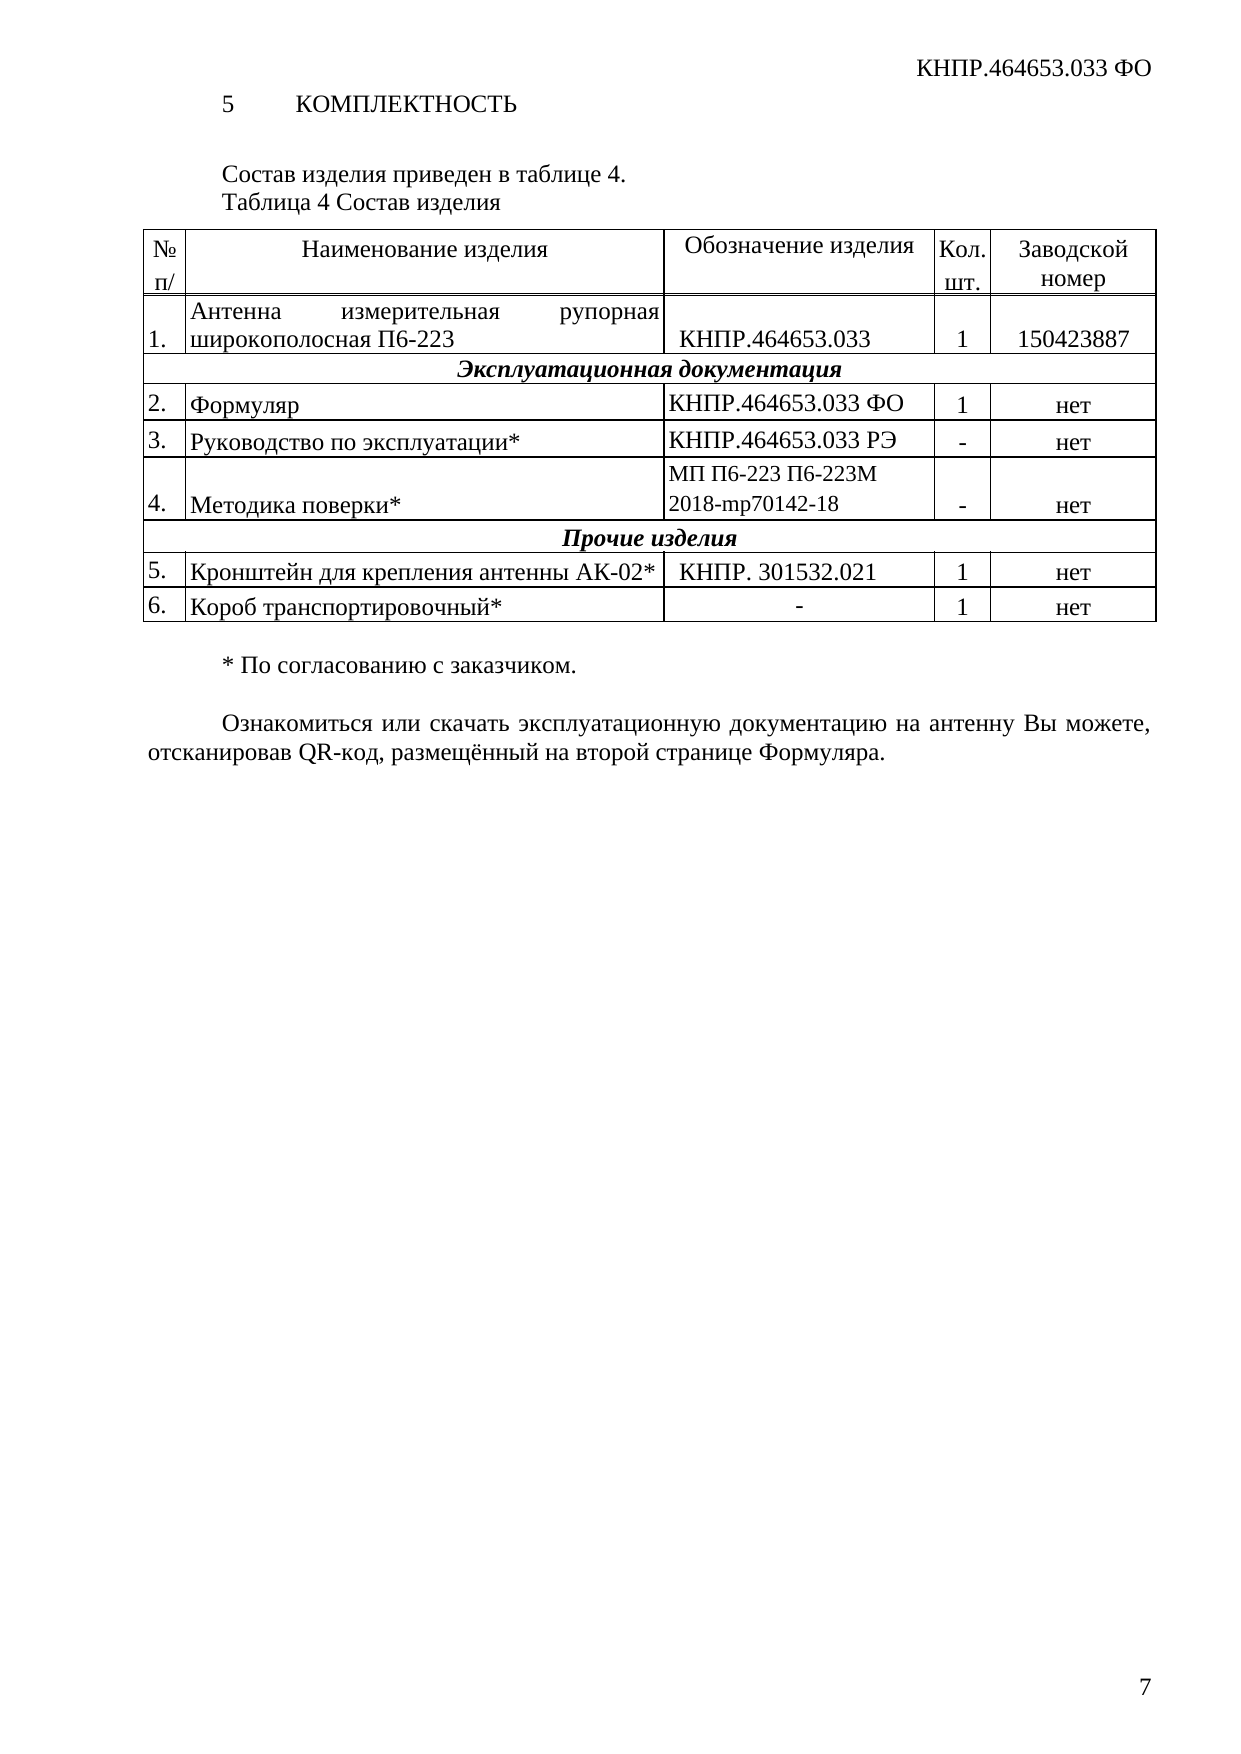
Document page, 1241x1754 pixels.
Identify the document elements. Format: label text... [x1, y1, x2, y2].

table_cell 1 [935, 384, 990, 419]
table_cell - [935, 421, 990, 456]
table_cell нет [991, 553, 1155, 586]
subtitle КОМПЛЕКТНОСТЬ [148, 89, 1152, 117]
table_cell Эксплуатационная документация [144, 354, 1155, 383]
table_header Обозначение изделия [665, 230, 934, 293]
table_header № п/п [144, 230, 185, 293]
text Ознакомиться или скачать эксплуатационную документацию на антенну Вы можете, отсканировав QR-код, размещённый на второй странице Формуляра. [148, 708, 1152, 766]
table_cell Прочие изделия [144, 521, 1155, 551]
table_cell Кронштейн для крепления антенны АК-02* [186, 553, 663, 586]
text * По согласованию с заказчиком. [148, 651, 1152, 679]
table_cell 1 [935, 588, 990, 621]
table_cell [144, 421, 185, 456]
table_cell - [935, 458, 990, 519]
table_cell КНПР.464653.033 ФО [665, 384, 934, 419]
table_cell 150423887 [991, 296, 1155, 353]
table_header Наименование изделия [186, 230, 663, 293]
table_cell нет [991, 384, 1155, 419]
table_cell Короб транспортировочный* [186, 588, 663, 621]
table_cell нет [991, 458, 1155, 519]
text Состав изделия приведен в таблице 4. [148, 159, 1152, 187]
table_cell Антенна измерительная рупорная широкополосная П6-223 [186, 296, 663, 353]
table_cell нет [991, 421, 1155, 456]
table_cell Руководство по эксплуатации* [186, 421, 663, 456]
table_cell нет [991, 588, 1155, 621]
table_cell КНПР.464653.033 РЭ [665, 421, 934, 456]
table_cell 1 [935, 296, 990, 353]
table_cell КНПР.464653.033 [665, 296, 934, 353]
table_header Заводской номер [991, 230, 1155, 293]
table_cell КНПР. 301532.021 [665, 553, 934, 586]
table_cell [144, 458, 185, 519]
table_cell [144, 296, 185, 353]
table_cell Формуляр [186, 384, 663, 419]
table_cell [144, 384, 185, 419]
table_cell [144, 588, 185, 621]
table_cell МП П6-223 П6-223М 2018-mp70142-18 [665, 458, 934, 519]
table_header Кол. шт. [935, 230, 990, 293]
table_cell [144, 553, 185, 586]
table_cell Методика поверки* [186, 458, 663, 519]
table_cell 1 [935, 553, 990, 586]
text Таблица 4 Состав изделия [148, 187, 1152, 216]
table_cell - [665, 588, 934, 621]
